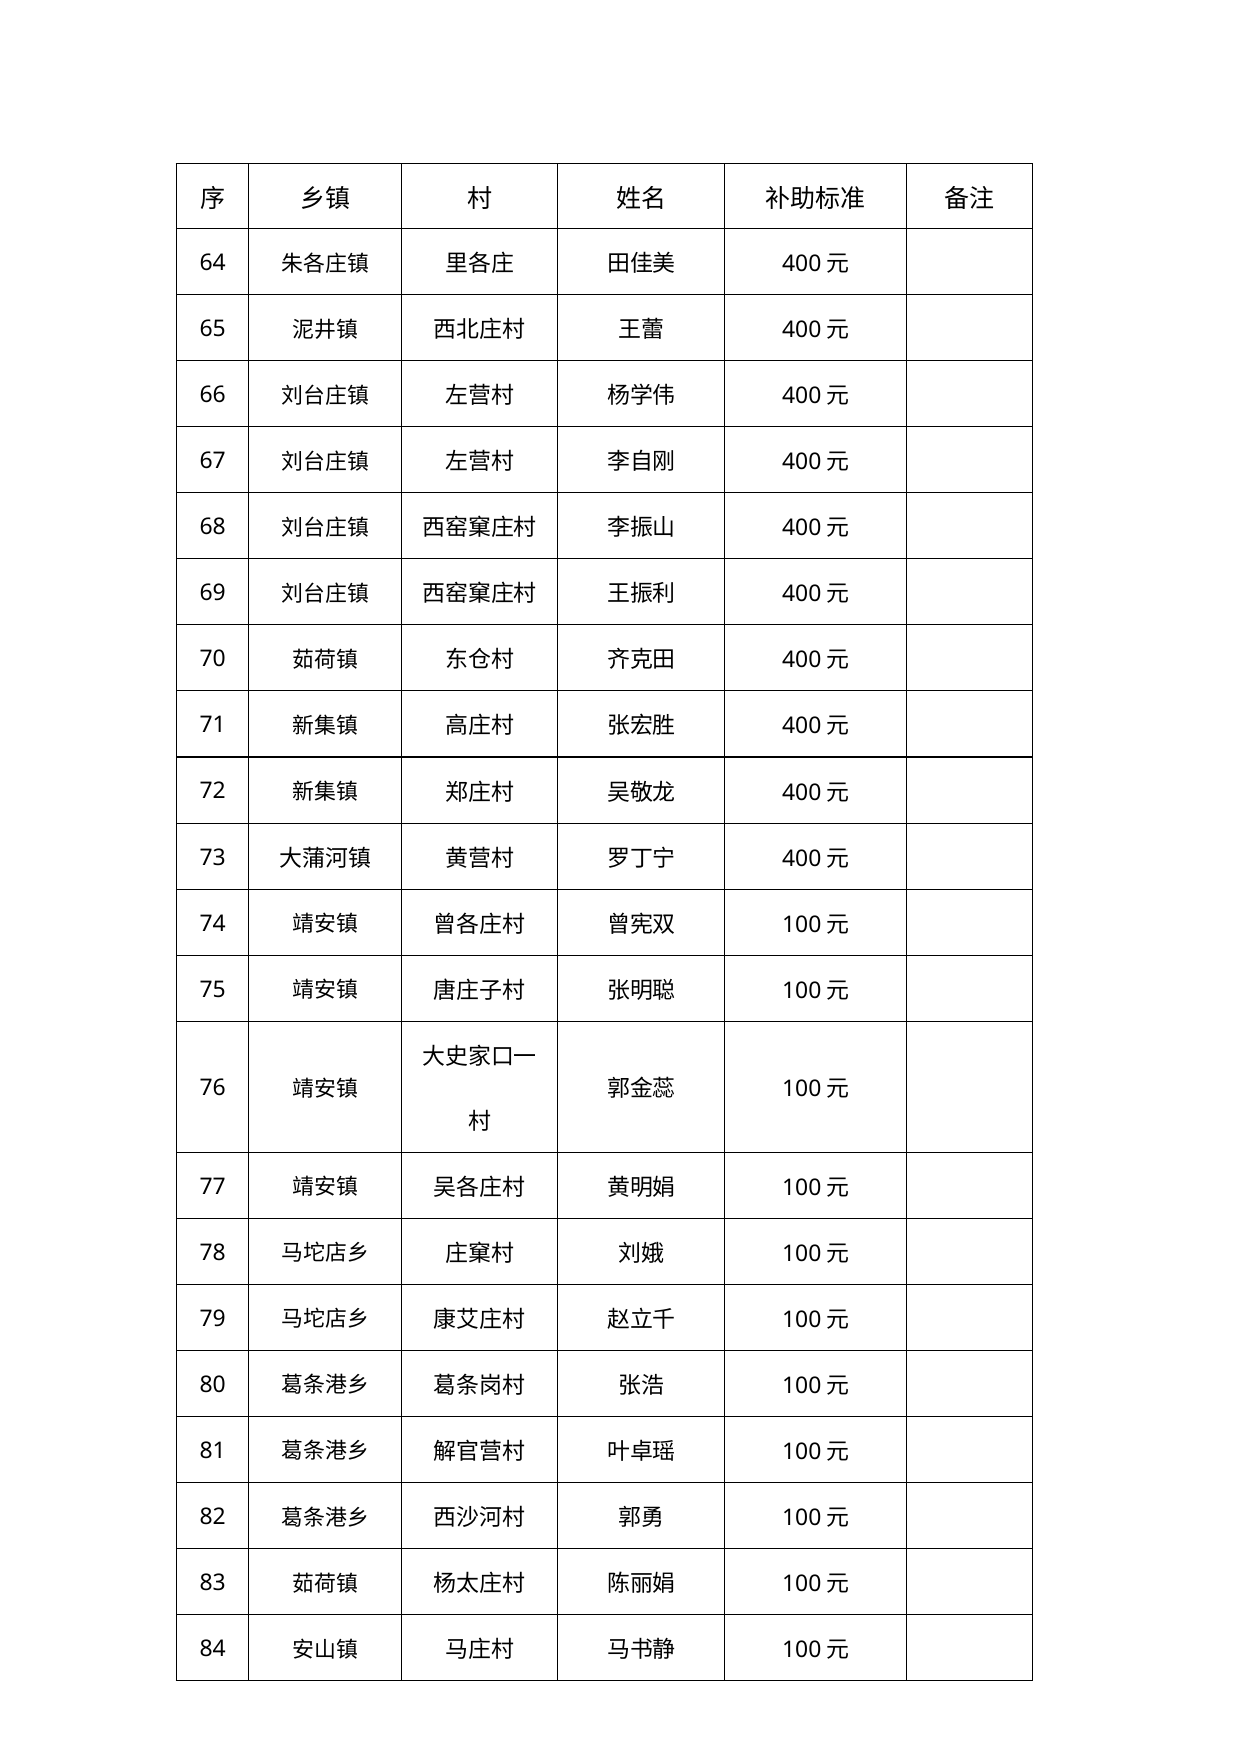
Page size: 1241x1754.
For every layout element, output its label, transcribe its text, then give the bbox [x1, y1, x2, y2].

table_cell 茹荷镇 [249, 1549, 401, 1614]
table_cell 泥井镇 [249, 295, 401, 360]
table_cell 64 [177, 229, 248, 294]
table_cell [907, 1417, 1032, 1482]
table_cell 75 [177, 956, 248, 1021]
table_cell 400元 [725, 824, 906, 888]
table_cell 郭金蕊 [558, 1022, 724, 1152]
table_cell 72 [177, 758, 248, 822]
table_cell 张宏胜 [558, 691, 724, 756]
table_cell 新集镇 [249, 691, 401, 756]
table_cell 叶卓瑶 [558, 1417, 724, 1482]
table_cell 郭勇 [558, 1483, 724, 1548]
table_cell 马书静 [558, 1615, 724, 1680]
table_cell 77 [177, 1153, 248, 1218]
table_cell [907, 361, 1032, 426]
table_header 姓名 [558, 164, 724, 228]
table_cell [907, 1615, 1032, 1680]
table_cell [907, 1483, 1032, 1548]
table_cell 100元 [725, 1351, 906, 1416]
table_cell 100元 [725, 890, 906, 954]
table_cell 葛条港乡 [249, 1351, 401, 1416]
table_cell 赵立千 [558, 1285, 724, 1350]
table_cell 东仓村 [402, 625, 557, 690]
table_cell 68 [177, 493, 248, 558]
table_header 备注 [907, 164, 1032, 228]
table_cell 刘台庄镇 [249, 361, 401, 426]
table_cell 高庄村 [402, 691, 557, 756]
table_cell 陈丽娟 [558, 1549, 724, 1614]
table_cell 100元 [725, 1615, 906, 1680]
table_cell 76 [177, 1022, 248, 1152]
table_cell [907, 1549, 1032, 1614]
table_cell 刘台庄镇 [249, 427, 401, 492]
table_cell 西沙河村 [402, 1483, 557, 1548]
table_cell 70 [177, 625, 248, 690]
table_cell [907, 758, 1032, 822]
table_cell 张浩 [558, 1351, 724, 1416]
table_cell 靖安镇 [249, 890, 401, 954]
table_cell 81 [177, 1417, 248, 1482]
table_cell 79 [177, 1285, 248, 1350]
table_cell 100元 [725, 1153, 906, 1218]
table_cell 齐克田 [558, 625, 724, 690]
table_cell [907, 1022, 1032, 1152]
table_cell 曾各庄村 [402, 890, 557, 954]
table_cell 66 [177, 361, 248, 426]
table_cell [907, 229, 1032, 294]
table_cell 刘台庄镇 [249, 493, 401, 558]
table_cell 吴各庄村 [402, 1153, 557, 1218]
table_cell 李自刚 [558, 427, 724, 492]
table_cell 葛条港乡 [249, 1417, 401, 1482]
table_cell [907, 691, 1032, 756]
table_cell 400元 [725, 625, 906, 690]
table_cell 400元 [725, 691, 906, 756]
table_cell 新集镇 [249, 758, 401, 822]
table_cell [907, 295, 1032, 360]
table_cell 王振利 [558, 559, 724, 624]
table_cell 靖安镇 [249, 956, 401, 1021]
table_cell 黄营村 [402, 824, 557, 888]
table_cell 田佳美 [558, 229, 724, 294]
table_cell 400元 [725, 427, 906, 492]
table_cell 靖安镇 [249, 1022, 401, 1152]
table_cell 100元 [725, 1549, 906, 1614]
table_cell 400元 [725, 758, 906, 822]
table_cell 刘台庄镇 [249, 559, 401, 624]
table_cell 左营村 [402, 361, 557, 426]
table_cell 西窑窠庄村 [402, 559, 557, 624]
table_cell 74 [177, 890, 248, 954]
table_cell 100元 [725, 1483, 906, 1548]
table_cell 马坨店乡 [249, 1285, 401, 1350]
table_cell 73 [177, 824, 248, 888]
table_cell 84 [177, 1615, 248, 1680]
table_cell 83 [177, 1549, 248, 1614]
table_cell [907, 824, 1032, 888]
table_cell 78 [177, 1219, 248, 1284]
table_cell [907, 956, 1032, 1021]
table_cell 69 [177, 559, 248, 624]
table_cell 大蒲河镇 [249, 824, 401, 888]
table_cell 葛条港乡 [249, 1483, 401, 1548]
table_cell 100元 [725, 956, 906, 1021]
table_cell 康艾庄村 [402, 1285, 557, 1350]
table_cell 大史家口一村 [402, 1022, 557, 1152]
table_cell 400元 [725, 361, 906, 426]
table_cell 罗丁宁 [558, 824, 724, 888]
table_cell 茹荷镇 [249, 625, 401, 690]
table_cell [907, 1219, 1032, 1284]
table_cell 67 [177, 427, 248, 492]
table_cell 曾宪双 [558, 890, 724, 954]
table_cell [907, 1351, 1032, 1416]
table_cell 靖安镇 [249, 1153, 401, 1218]
table_cell [907, 1285, 1032, 1350]
table_cell [907, 625, 1032, 690]
table_cell 100元 [725, 1417, 906, 1482]
table_cell 65 [177, 295, 248, 360]
table_cell [907, 1153, 1032, 1218]
table_cell 王蕾 [558, 295, 724, 360]
table_cell 里各庄 [402, 229, 557, 294]
table_header 村 [402, 164, 557, 228]
table_cell 400元 [725, 493, 906, 558]
table_cell 100元 [725, 1219, 906, 1284]
table_cell 郑庄村 [402, 758, 557, 822]
table_cell 100元 [725, 1022, 906, 1152]
table_cell [907, 890, 1032, 954]
table_cell 庄窠村 [402, 1219, 557, 1284]
table_cell 400元 [725, 559, 906, 624]
table_cell 朱各庄镇 [249, 229, 401, 294]
table_cell 葛条岗村 [402, 1351, 557, 1416]
table_cell 杨学伟 [558, 361, 724, 426]
table_cell 82 [177, 1483, 248, 1548]
table_cell 安山镇 [249, 1615, 401, 1680]
table_cell 左营村 [402, 427, 557, 492]
table_cell 马坨店乡 [249, 1219, 401, 1284]
table_cell [907, 427, 1032, 492]
table_header 序号 [177, 164, 248, 228]
table_cell 西北庄村 [402, 295, 557, 360]
table_cell 马庄村 [402, 1615, 557, 1680]
table_cell 400元 [725, 295, 906, 360]
table_cell 刘娥 [558, 1219, 724, 1284]
table_cell [907, 559, 1032, 624]
table_cell 张明聪 [558, 956, 724, 1021]
table_cell 100元 [725, 1285, 906, 1350]
table_cell 400元 [725, 229, 906, 294]
table_cell 唐庄子村 [402, 956, 557, 1021]
table_cell 杨太庄村 [402, 1549, 557, 1614]
table_cell 李振山 [558, 493, 724, 558]
table_cell [907, 493, 1032, 558]
table_header 乡镇 [249, 164, 401, 228]
table_cell 西窑窠庄村 [402, 493, 557, 558]
table_cell 黄明娟 [558, 1153, 724, 1218]
table_cell 解官营村 [402, 1417, 557, 1482]
table_cell 吴敬龙 [558, 758, 724, 822]
table_cell 80 [177, 1351, 248, 1416]
table_header 补助标准 [725, 164, 906, 228]
table_cell 71 [177, 691, 248, 756]
